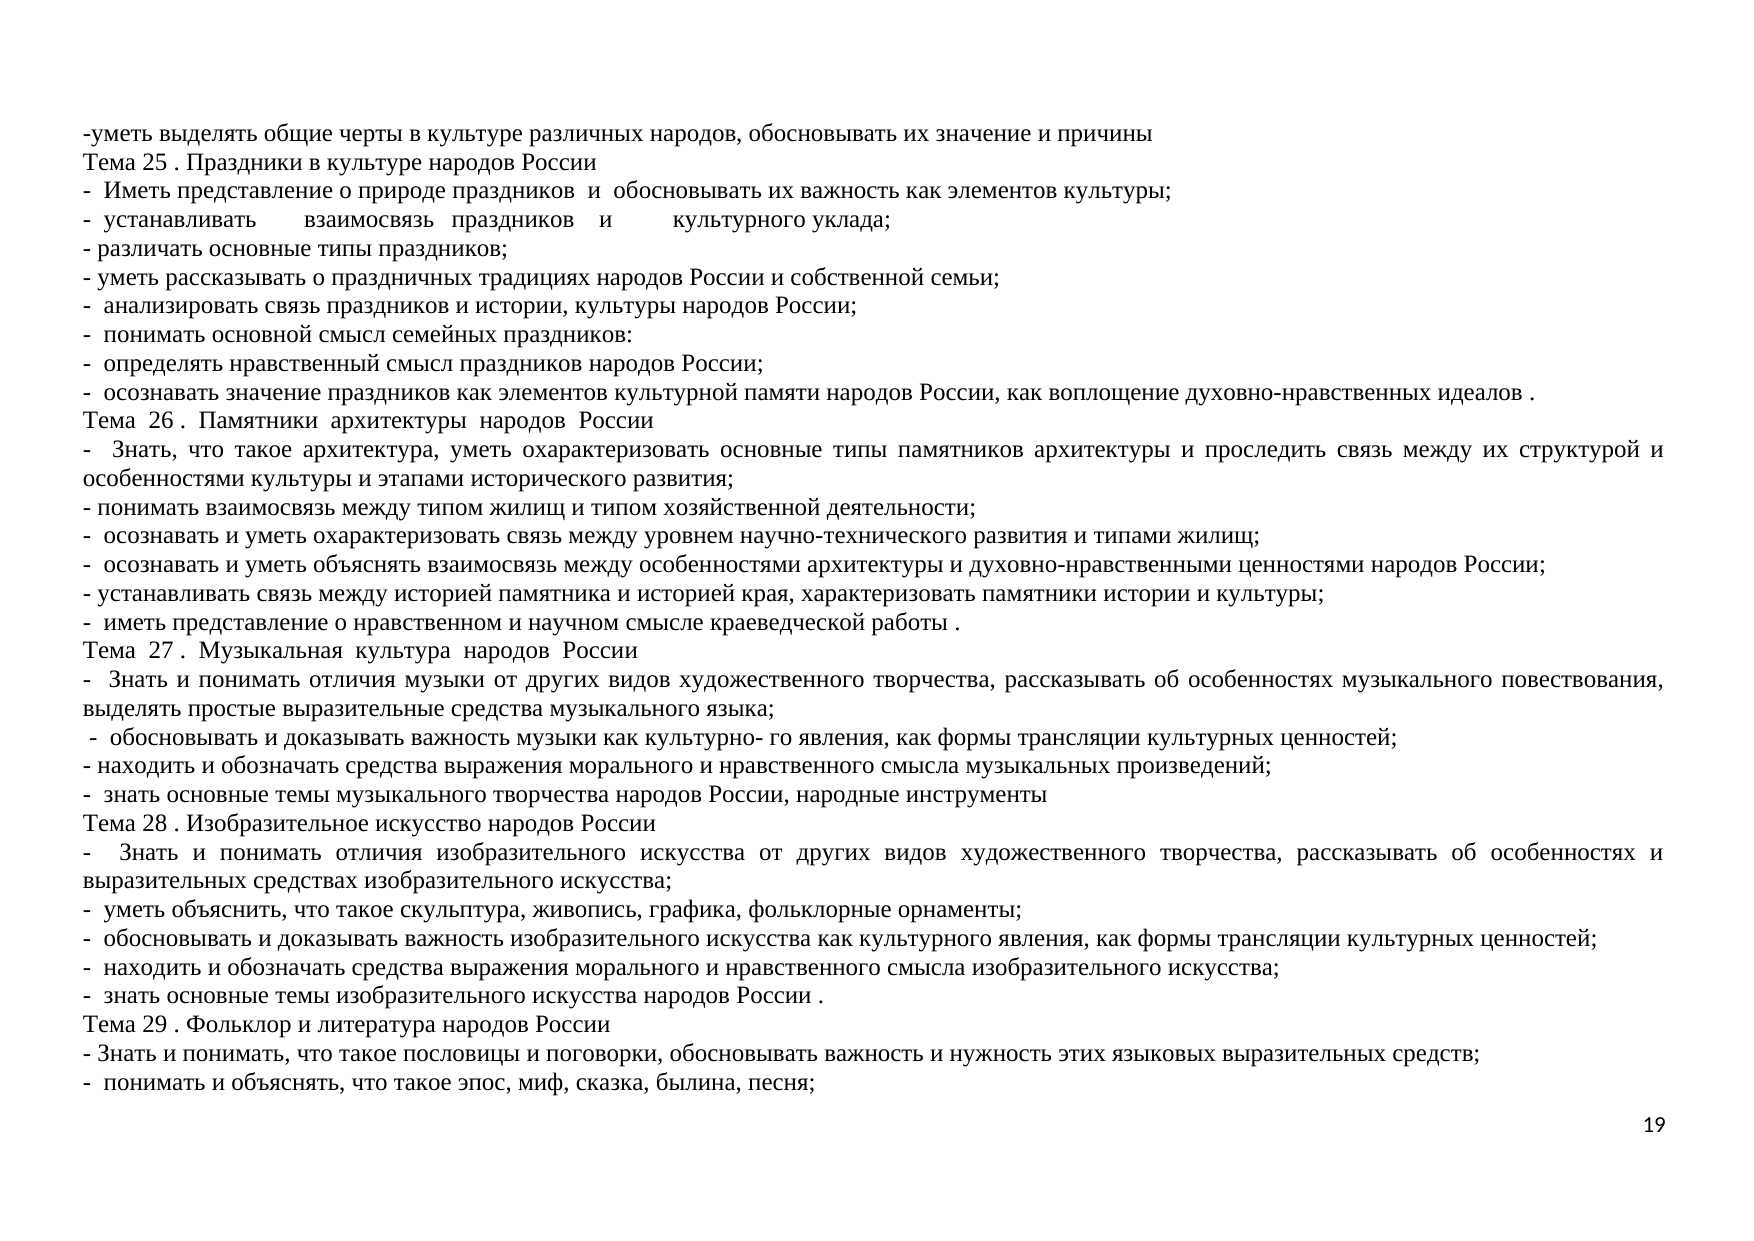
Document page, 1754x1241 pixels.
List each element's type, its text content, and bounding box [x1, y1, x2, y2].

text - понимать основной смысл семейных праздников: [83, 319, 1665, 348]
text -уметь выделять общие черты в культуре различных народов, обосновывать их значение и причины [83, 118, 1665, 147]
text - знать основные темы музыкального творчества народов России, народные инструменты [83, 779, 1665, 808]
text - устанавливать взаимосвязь праздников и культурного уклада; [83, 204, 1665, 233]
text - Иметь представление о природе праздников и обосновывать их важность как элементов культуры; [83, 176, 1665, 204]
text - осознавать и уметь объяснять взаимосвязь между особенностями архитектуры и духовно-нравственными ценностями народов России; [83, 549, 1665, 578]
text - устанавливать связь между историей памятника и историей края, характеризовать памятники истории и культуры; [83, 578, 1665, 607]
text - Знать и понимать, что такое пословицы и поговорки, обосновывать важность и нужность этих языковых выразительных средств; [83, 1038, 1665, 1067]
text - Знать и понимать отличия музыки от других видов художественного творчества, рассказывать об особенностях музыкального повествования, выделять простые выразительные средства музыкального языка; [83, 664, 1665, 722]
text - понимать и объяснять, что такое эпос, миф, сказка, былина, песня; [83, 1067, 1665, 1096]
text - уметь рассказывать о праздничных традициях народов России и собственной семьи; [83, 262, 1665, 291]
text Тема 28 . Изобразительное искусство народов России [83, 808, 1665, 837]
text - осознавать и уметь охарактеризовать связь между уровнем научно-технического развития и типами жилищ; [83, 521, 1665, 549]
text - Знать и понимать отличия изобразительного искусства от других видов художественного творчества, рассказывать об особенностях и выразительных средствах изобразительного искусства; [83, 837, 1665, 894]
text - различать основные типы праздников; [83, 233, 1665, 262]
text - Знать, что такое архитектура, уметь охарактеризовать основные типы памятников архитектуры и проследить связь между их структурой и особенностями культуры и этапами исторического развития; [83, 434, 1665, 492]
text - осознавать значение праздников как элементов культурной памяти народов России, как воплощение духовно-нравственных идеалов . [83, 377, 1665, 406]
text - понимать взаимосвязь между типом жилищ и типом хозяйственной деятельности; [83, 492, 1665, 521]
text - знать основные темы изобразительного искусства народов России . [83, 981, 1665, 1009]
text Тема 29 . Фольклор и литература народов России [83, 1009, 1665, 1038]
text - анализировать связь праздников и истории, культуры народов России; [83, 291, 1665, 319]
text - определять нравственный смысл праздников народов России; [83, 348, 1665, 377]
text - уметь объяснить, что такое скульптура, живопись, графика, фольклорные орнаменты; [83, 894, 1665, 923]
text - находить и обозначать средства выражения морального и нравственного смысла изобразительного искусства; [83, 952, 1665, 981]
text - обосновывать и доказывать важность музыки как культурно- го явления, как формы трансляции культурных ценностей; [83, 722, 1665, 751]
text - иметь представление о нравственном и научном смысле краеведческой работы . [83, 607, 1665, 636]
text - находить и обозначать средства выражения морального и нравственного смысла музыкальных произведений; [83, 751, 1665, 779]
text Тема 26 . Памятники архитектуры народов России [83, 406, 1665, 434]
text Тема 25 . Праздники в культуре народов России [83, 147, 1665, 176]
text Тема 27 . Музыкальная культура народов России [83, 636, 1665, 664]
text - обосновывать и доказывать важность изобразительного искусства как культурного явления, как формы трансляции культурных ценностей; [83, 923, 1665, 952]
